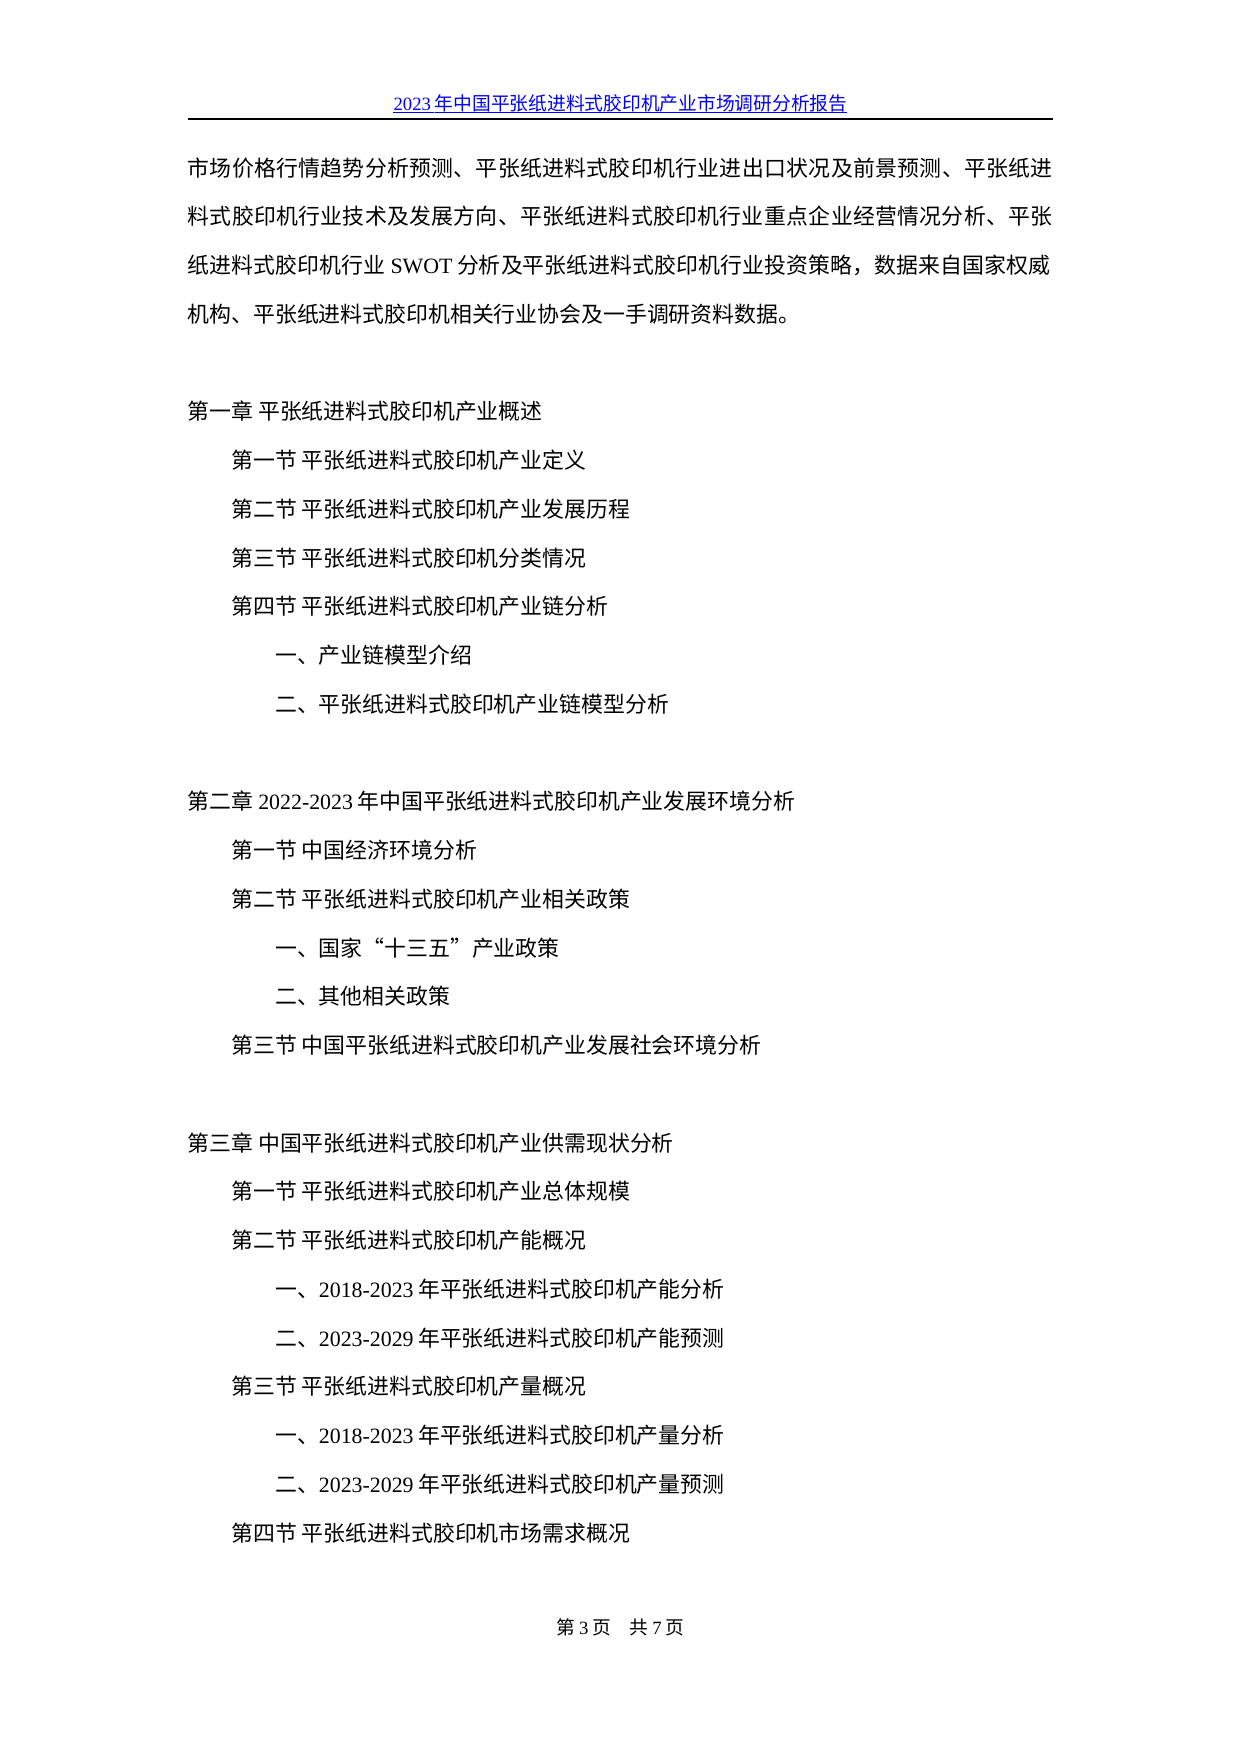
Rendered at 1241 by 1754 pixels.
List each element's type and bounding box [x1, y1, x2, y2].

text [187, 150, 1053, 1548]
